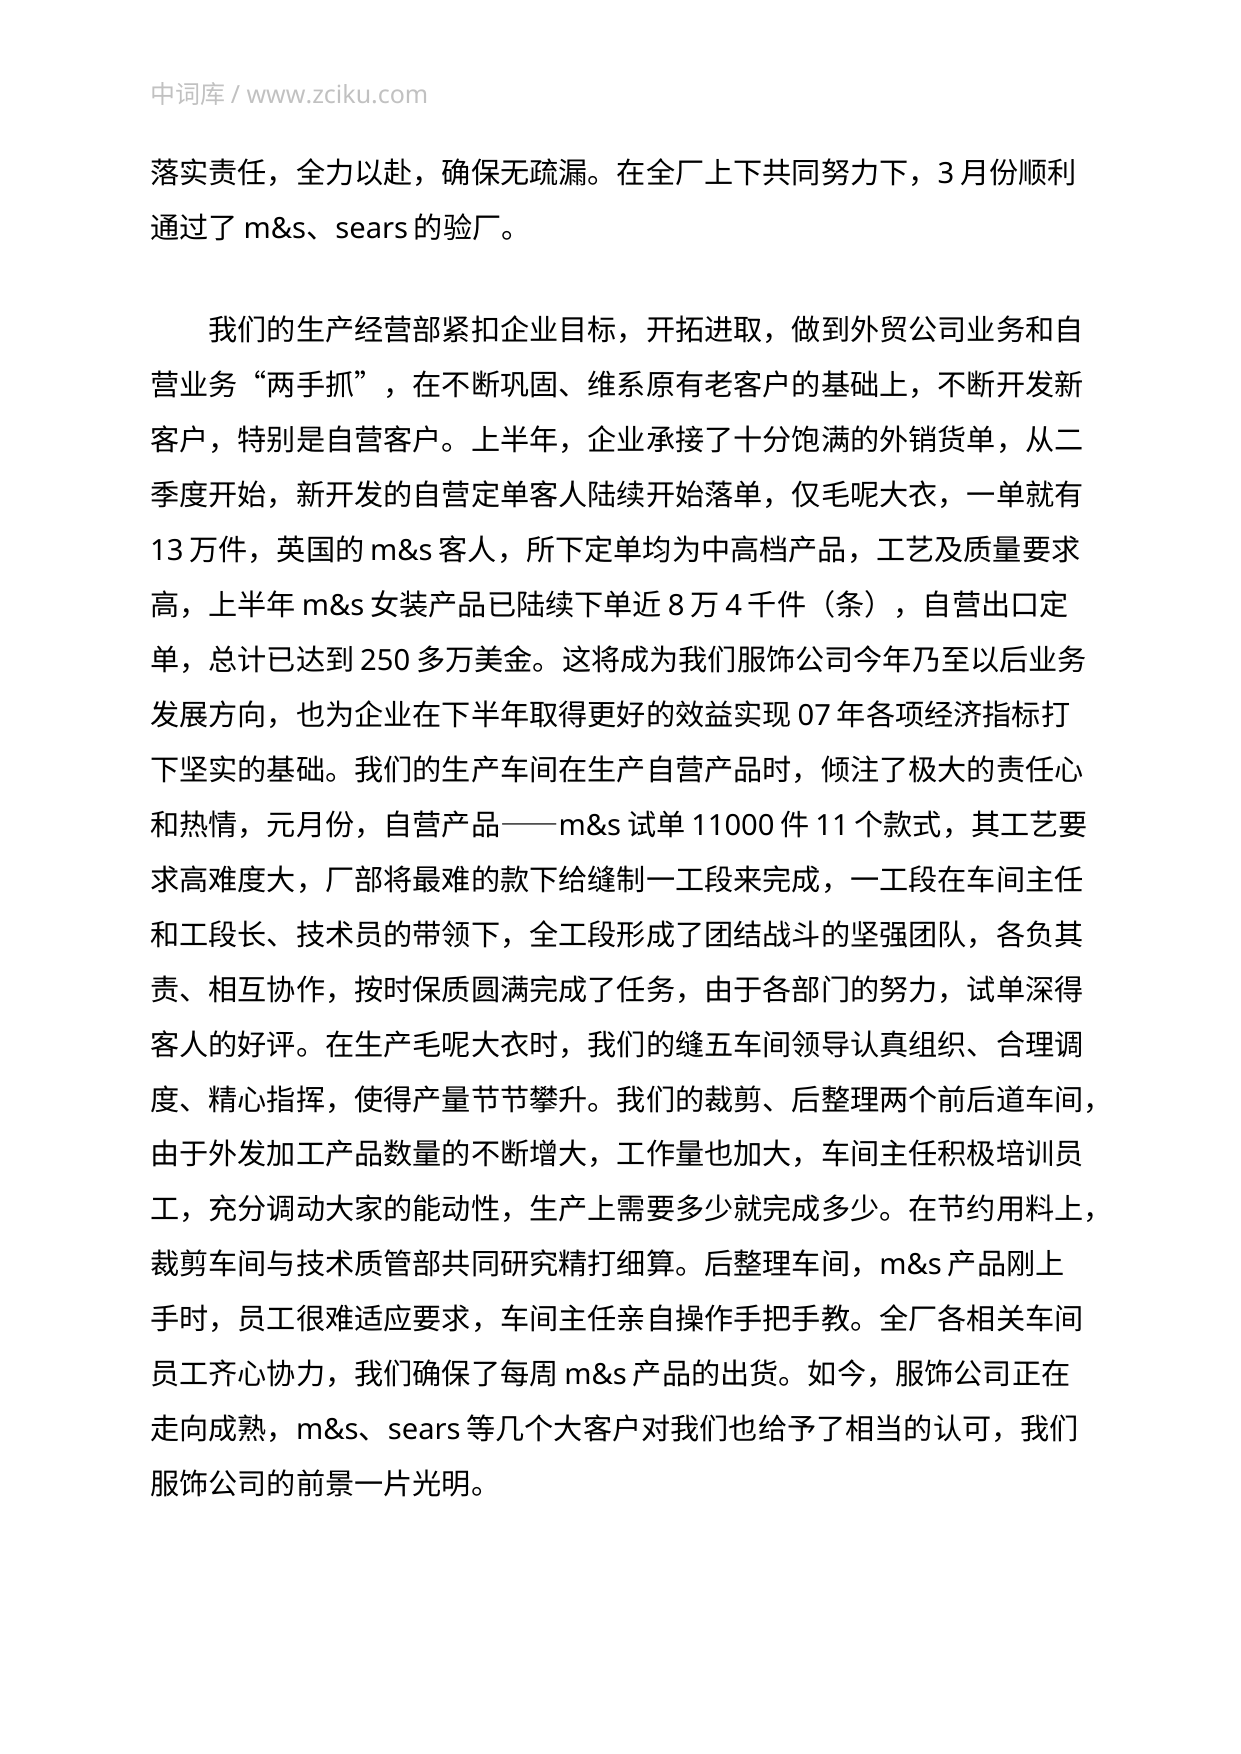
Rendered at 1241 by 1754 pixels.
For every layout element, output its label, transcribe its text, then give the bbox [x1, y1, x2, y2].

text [150, 150, 1090, 247]
text 我们的生产经营部紧扣企业目标，开拓进取，做到外贸公司业务和自营业务“两手抓”，在不断巩固、维系原有老客户的基础上，不断开发新客户，特别是自营客户。上半年，企业承接了十分饱满的外销货单，从二季度开始，新开发的自营定单客人陆续开始落单，仅毛呢大衣，一单就有13万件，英国的m&s客人，所下定单均为中高档产品，工艺及质量要求高，上半年m&s女装产品已陆续下单近8万4千件（条），自营出口定单，总计已达到250多万美金。这将成为我们服饰公司今年乃至以后业务发展方向，也为企业在下半年取得更好的效益实现07年各项经济指标打下坚实的基础。我们的生产车间在生产自营产品时，倾注了极大的责任心和热情，元月份，自营产品——m&s试单11000件11个款式，其工艺要求高难度大，厂部将最难的款下给缝制一工段来完成，一工段在车间主任和工段长、技术员的带领下，全工段形成了团结战斗的坚强团队，各负其责、相互协作，按时保质圆满完成了任务，由于各部门的努力，试单深得客人的好评。在生产毛呢大衣时，我们的缝五车间领导认真组织、合理调度、精心指挥，使得产量节节攀升。我们的裁剪、后整理两个前后道车间，由于外发加工产品数量的不断增大，工作量也加大，车间主任积极培训员工，充分调动大家的能动性，生产上需要多少就完成多少。在节约用料上，裁剪车间与技术质管部共同研究精打细算。后整理车间，m&s产品刚上手时，员工很难适应要求，车间主任亲自操作手把手教。全厂各相关车间员工齐心协力，我们确保了每周m&s产品的出货。如今，服饰公司正在走向成熟，m&s、sears等几个大客户对我们也给予了相当的认可，我们服饰公司的前景一片光明。 [150, 307, 1090, 1503]
